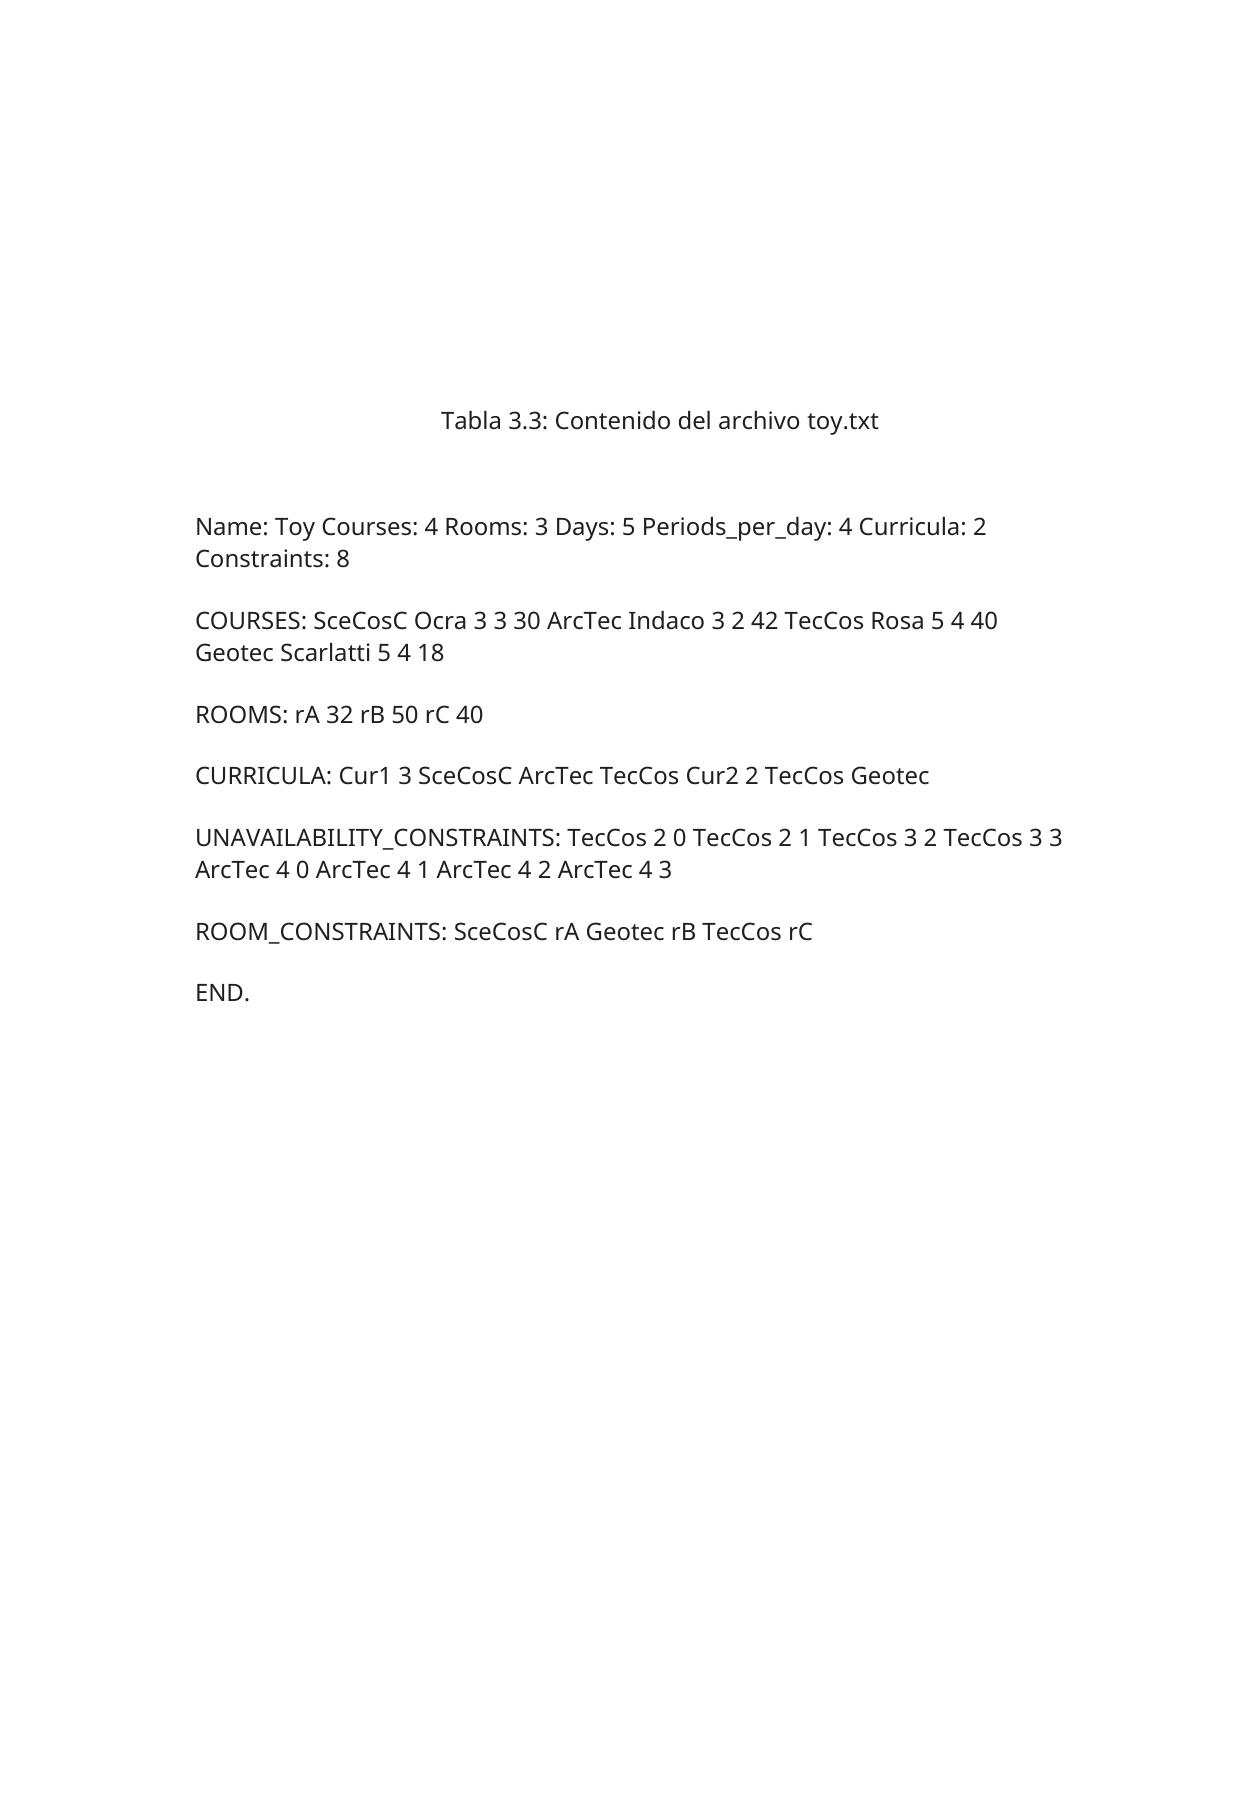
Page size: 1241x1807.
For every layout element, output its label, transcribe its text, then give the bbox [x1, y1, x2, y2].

text Tabla 3.3: Contenido del archivo toy.txt [195, 403, 1125, 436]
text ROOM_CONSTRAINTS: SceCosC rA Geotec rB TecCos rC [195, 914, 984, 947]
text ROOMS: rA 32 rB 50 rC 40 [195, 698, 843, 730]
text COURSES: SceCosC Ocra 3 3 30 ArcTec Indaco 3 2 42 TecCos Rosa 5 4 40 Geotec Scarlatti 5 4 18 [195, 603, 1061, 669]
text UNAVAILABILITY_CONSTRAINTS: TecCos 2 0 TecCos 2 1 TecCos 3 2 TecCos 3 3 ArcTec 4 0 ArcTec 4 1 ArcTec 4 2 ArcTec 4 3 [195, 821, 1112, 886]
text Name: Toy Courses: 4 Rooms: 3 Days: 5 Periods_per_day: 4 Curricula: 2 Constraints: 8 [195, 509, 997, 575]
text END. [195, 976, 1125, 1009]
text CURRICULA: Cur1 3 SceCosC ArcTec TecCos Cur2 2 TecCos Geotec [195, 759, 1125, 792]
